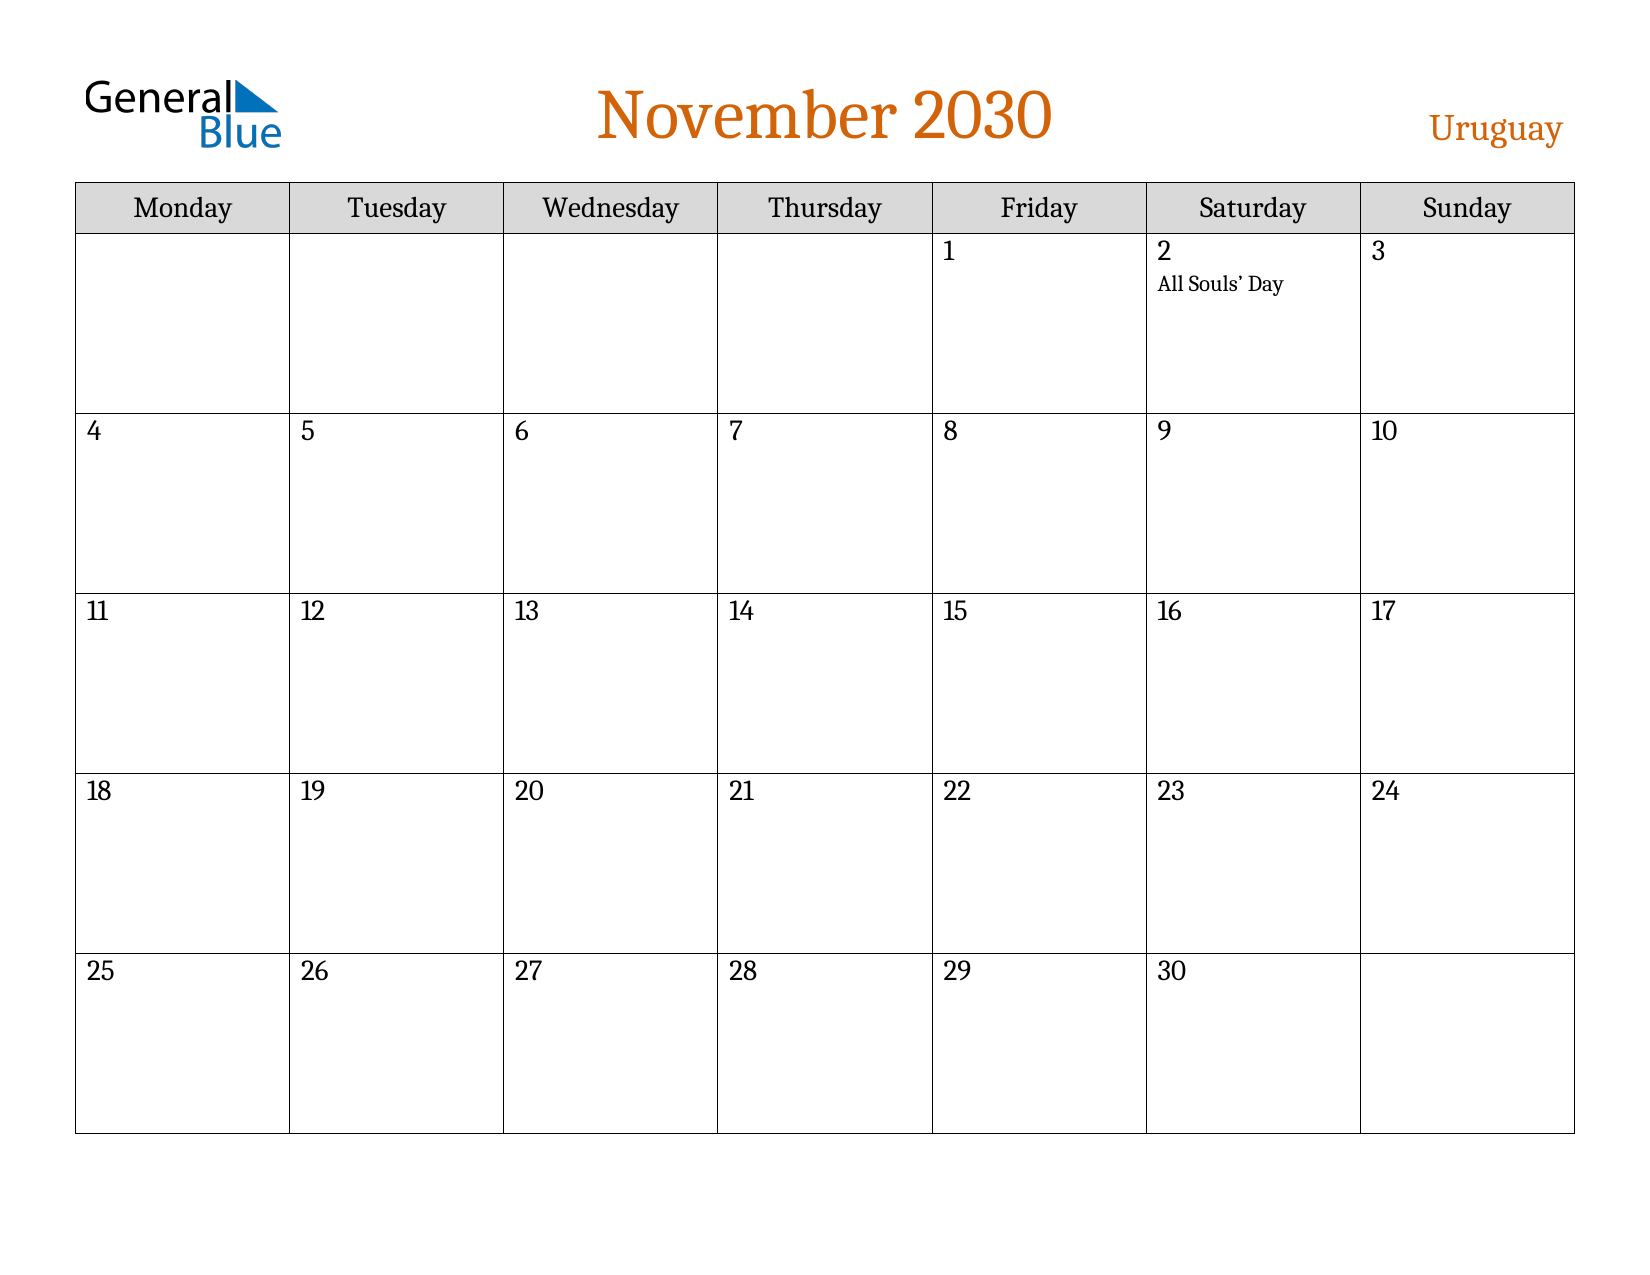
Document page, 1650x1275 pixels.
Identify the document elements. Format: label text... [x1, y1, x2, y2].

table_cell 11 [76, 594, 289, 630]
table_cell [718, 234, 932, 270]
table_cell [504, 810, 717, 953]
table_cell 8 [933, 414, 1146, 450]
table_cell Monday [76, 183, 289, 233]
table_cell [1361, 990, 1574, 1133]
table_cell [1361, 954, 1574, 990]
table_cell [718, 630, 932, 773]
table_cell 4 [76, 414, 289, 450]
table_cell 20 [504, 774, 717, 810]
table_cell 12 [290, 594, 503, 630]
table_cell [1147, 630, 1360, 773]
table_cell [290, 270, 503, 413]
table_cell 7 [718, 414, 932, 450]
table_cell Saturday [1147, 183, 1360, 233]
table_cell [504, 630, 717, 773]
picture [86, 80, 281, 148]
table_cell 14 [718, 594, 932, 630]
table_cell [933, 630, 1146, 773]
table_cell [290, 450, 503, 593]
table_cell 2 [1147, 234, 1360, 270]
table_header November 2030 [504, 75, 1146, 182]
table_cell [504, 450, 717, 593]
table_cell 25 [76, 954, 289, 990]
table_cell [1361, 810, 1574, 953]
table_cell 23 [1147, 774, 1360, 810]
table_cell [933, 450, 1146, 593]
table_cell [933, 270, 1146, 413]
table_cell [504, 990, 717, 1133]
table_cell [76, 450, 289, 593]
table_cell [1361, 270, 1574, 413]
table_cell 22 [933, 774, 1146, 810]
table_header Uruguay [1146, 75, 1574, 182]
table_cell [76, 990, 289, 1133]
table_cell 10 [1361, 414, 1574, 450]
table_cell 5 [290, 414, 503, 450]
table_cell [718, 450, 932, 593]
table_header [76, 75, 503, 182]
table_cell [504, 234, 717, 270]
table_cell [76, 270, 289, 413]
table_cell 26 [290, 954, 503, 990]
table_cell Thursday [718, 183, 932, 233]
table_cell Friday [933, 183, 1146, 233]
table_cell 17 [1361, 594, 1574, 630]
table_cell 27 [504, 954, 717, 990]
table_cell 9 [1147, 414, 1360, 450]
table_cell [933, 990, 1146, 1133]
table_cell 30 [1147, 954, 1360, 990]
table_cell [718, 990, 932, 1133]
table_cell Tuesday [290, 183, 503, 233]
table_cell 15 [933, 594, 1146, 630]
table_cell 3 [1361, 234, 1574, 270]
table_cell Sunday [1361, 183, 1574, 233]
table_cell [1147, 450, 1360, 593]
table_cell [718, 270, 932, 413]
table_cell [76, 234, 289, 270]
table_cell 24 [1361, 774, 1574, 810]
table_cell [504, 270, 717, 413]
table_cell [76, 810, 289, 953]
table_cell [1147, 810, 1360, 953]
table_cell [718, 810, 932, 953]
table_cell [290, 630, 503, 773]
table_cell 29 [933, 954, 1146, 990]
table_cell [1361, 630, 1574, 773]
table_cell Wednesday [504, 183, 717, 233]
table_cell 6 [504, 414, 717, 450]
table_cell [290, 810, 503, 953]
table_cell 19 [290, 774, 503, 810]
table_cell [76, 630, 289, 773]
table_cell 16 [1147, 594, 1360, 630]
table_cell 1 [933, 234, 1146, 270]
table_cell [290, 990, 503, 1133]
table_cell All Souls’ Day [1147, 270, 1360, 413]
table_cell [933, 810, 1146, 953]
table_cell [1361, 450, 1574, 593]
table_cell 21 [718, 774, 932, 810]
table_cell 28 [718, 954, 932, 990]
table_cell 13 [504, 594, 717, 630]
table_cell [290, 234, 503, 270]
table_cell 18 [76, 774, 289, 810]
table_cell [1147, 990, 1360, 1133]
